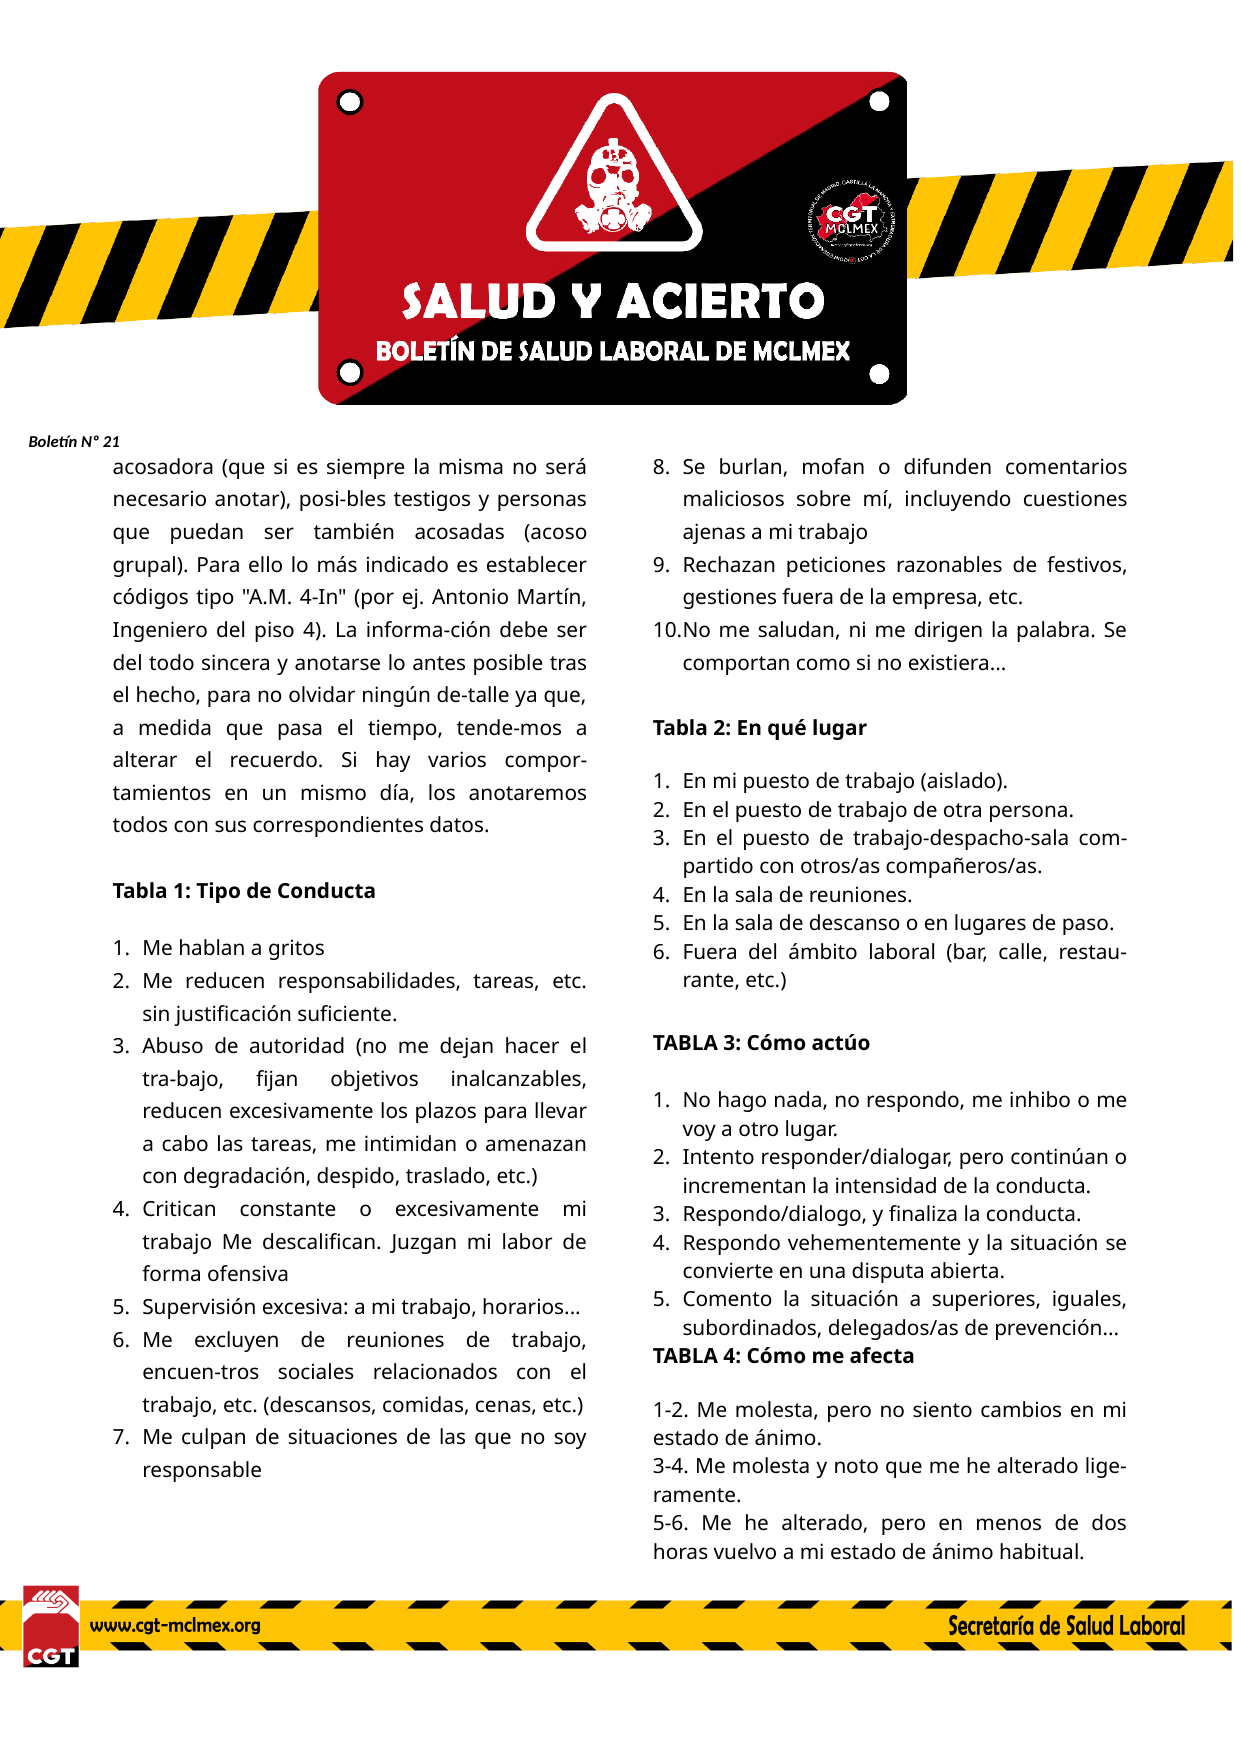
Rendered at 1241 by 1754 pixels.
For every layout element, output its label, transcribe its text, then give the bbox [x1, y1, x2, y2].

list Respondo/dialogo, y finaliza la conducta. [653, 1199, 1128, 1228]
text 3-4. Me molesta y noto que me he alterado lige-ramente. [653, 1452, 1128, 1508]
text TABLA 4: Cómo me afecta [653, 1341, 1128, 1370]
list Comento la situación a superiores, iguales, subordinados, delegados/as de prevención... [653, 1284, 1128, 1341]
list No me saludan, ni me dirigen la palabra. Se comportan como si no existiera... [653, 615, 1128, 676]
list Respondo vehementemente y la situación se convierte en una disputa abierta. [653, 1228, 1128, 1284]
picture [0, 44, 1234, 432]
text TABLA 3: Cómo actúo [653, 1028, 1128, 1056]
list Me culpan de situaciones de las que no soy responsable [112, 1422, 588, 1483]
text 1-2. Me molesta, pero no siento cambios en mi estado de ánimo. [653, 1395, 1128, 1452]
list En el puesto de trabajo de otra persona. [653, 795, 1128, 823]
text Tabla 1: Tipo de Conducta [112, 876, 588, 904]
list Abuso de autoridad (no me dejan hacer el tra-bajo, fijan objetivos inalcanzables, reducen excesivamente los plazos para llevar a cabo las tareas, me intimidan o amenazan con degradación, despido, traslado, etc.) [112, 1031, 588, 1190]
list En la sala de descanso o en lugares de paso. [653, 908, 1128, 937]
list Se burlan, mofan o difunden comentarios maliciosos sobre mí, incluyendo cuestiones ajenas a mi trabajo [653, 452, 1128, 546]
list Me excluyen de reuniones de trabajo, encuen-tros sociales relacionados con el trabajo, etc. (descansos, comidas, cenas, etc.) [112, 1325, 588, 1418]
list Critican constante o excesivamente mi trabajo Me descalifican. Juzgan mi labor de forma ofensiva [112, 1194, 588, 1288]
list Fuera del ámbito laboral (bar, calle, restau-rante, etc.) [653, 937, 1128, 994]
list Me reducen responsabilidades, tareas, etc. sin justificación suficiente. [112, 966, 588, 1027]
list Me hablan a gritos [112, 933, 588, 962]
list Intento responder/dialogar, pero continúan o incrementan la intensidad de la conducta. [653, 1142, 1128, 1199]
list En el puesto de trabajo-despacho-sala com-partido con otros/as compañeros/as. [653, 823, 1128, 880]
list En mi puesto de trabajo (aislado). [653, 766, 1128, 795]
list Rechazan peticiones razonables de festivos, gestiones fuera de la empresa, etc. [653, 550, 1128, 611]
text 5-6. Me he alterado, pero en menos de dos horas vuelvo a mi estado de ánimo habitual. [653, 1508, 1128, 1565]
list En la sala de reuniones. [653, 880, 1128, 908]
text Tabla 2: En qué lugar [653, 713, 1128, 741]
list Supervisión excesiva: a mi trabajo, horarios... [112, 1292, 588, 1321]
list No hago nada, no respondo, me inhibo o me voy a otro lugar. [653, 1085, 1128, 1142]
picture [0, 1576, 1232, 1679]
